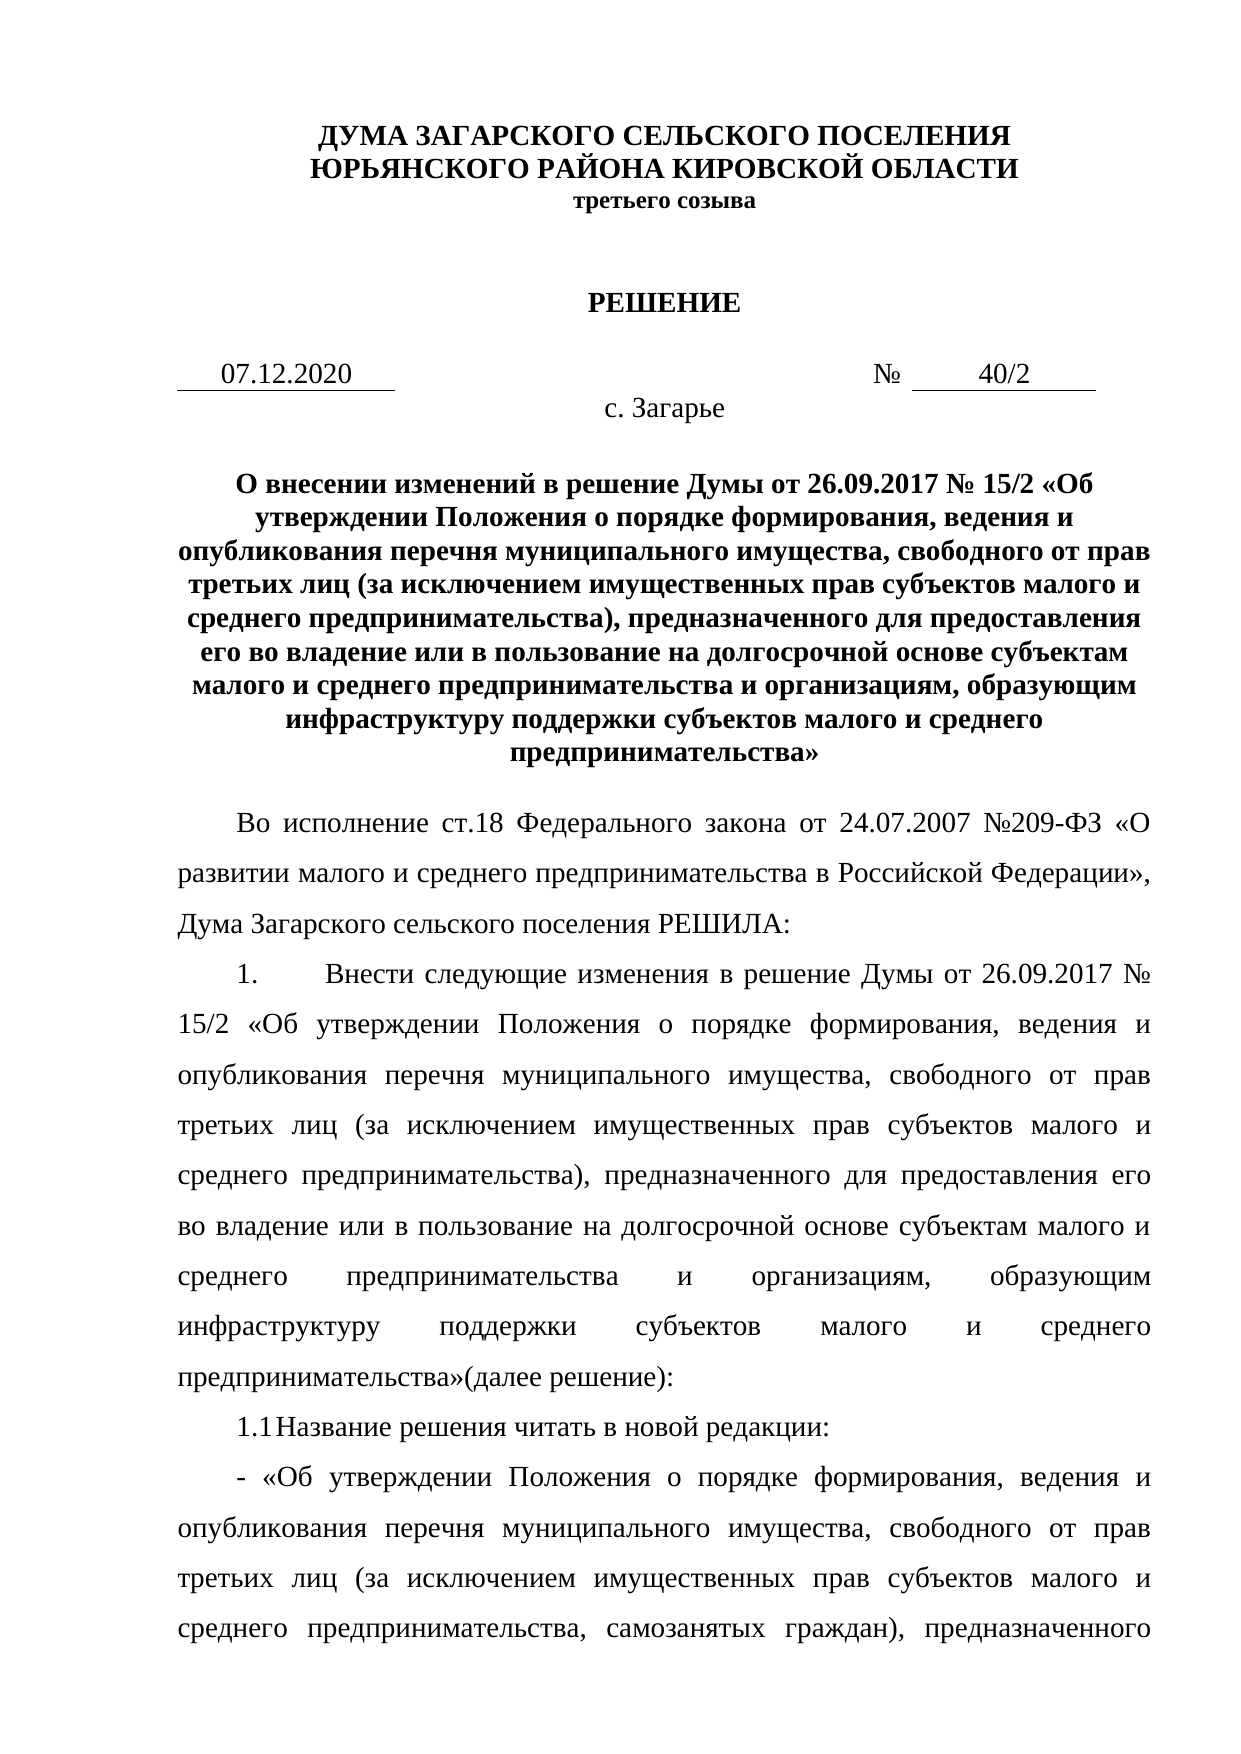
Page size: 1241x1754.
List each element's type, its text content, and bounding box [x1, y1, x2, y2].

text ЮРЬЯНСКОГО РАЙОНА КИРОВСКОЙ ОБЛАСТИ [177, 152, 1152, 185]
text с. Загарье [177, 391, 1152, 424]
text О внесении изменений в решение Думы от 26.09.2017 № 15/2 «Об утверждении Положения о порядке формирования, ведения и опубликования перечня муниципального имущества, свободного от прав третьих лиц (за исключением имущественных прав субъектов малого и среднего предпринимательства), предназначенного для предоставления его во владение или в пользование на долгосрочной основе субъектам малого и среднего предпринимательства и организациям, образующим инфраструктуру поддержки субъектов малого и среднего предпринимательства» [177, 466, 1152, 768]
list Внести следующие изменения в решение Думы от 26.09.2017 № 15/2 «Об утверждении Положения о порядке формирования, ведения и опубликования перечня муниципального имущества, свободного от прав третьих лиц (за исключением имущественных прав субъектов малого и среднего предпринимательства), предназначенного для предоставления его во владение или в пользование на долгосрочной основе субъектам малого и среднего предпринимательства и организациям, образующим инфраструктуру поддержки субъектов малого и среднего предпринимательства»(далее решение): [177, 956, 1152, 1392]
text Во исполнение ст.18 Федерального закона от 24.07.2007 №209-ФЗ «О развитии малого и среднего предпринимательства в Российской Федерации», Дума Загарского сельского поселения РЕШИЛА: [177, 805, 1152, 939]
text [177, 1459, 1152, 1644]
table_header 07.12.2020 [177, 356, 395, 389]
text третьего созыва [177, 185, 1152, 214]
text РЕШЕНИЕ [177, 285, 1152, 318]
table_header 40/2 [912, 356, 1096, 389]
list Название решения читать в новой редакции: [236, 1409, 1152, 1443]
text ДУМА ЗАГАРСКОГО СЕЛЬСКОГО ПОСЕЛЕНИЯ [177, 118, 1152, 152]
table_header № [395, 356, 912, 389]
